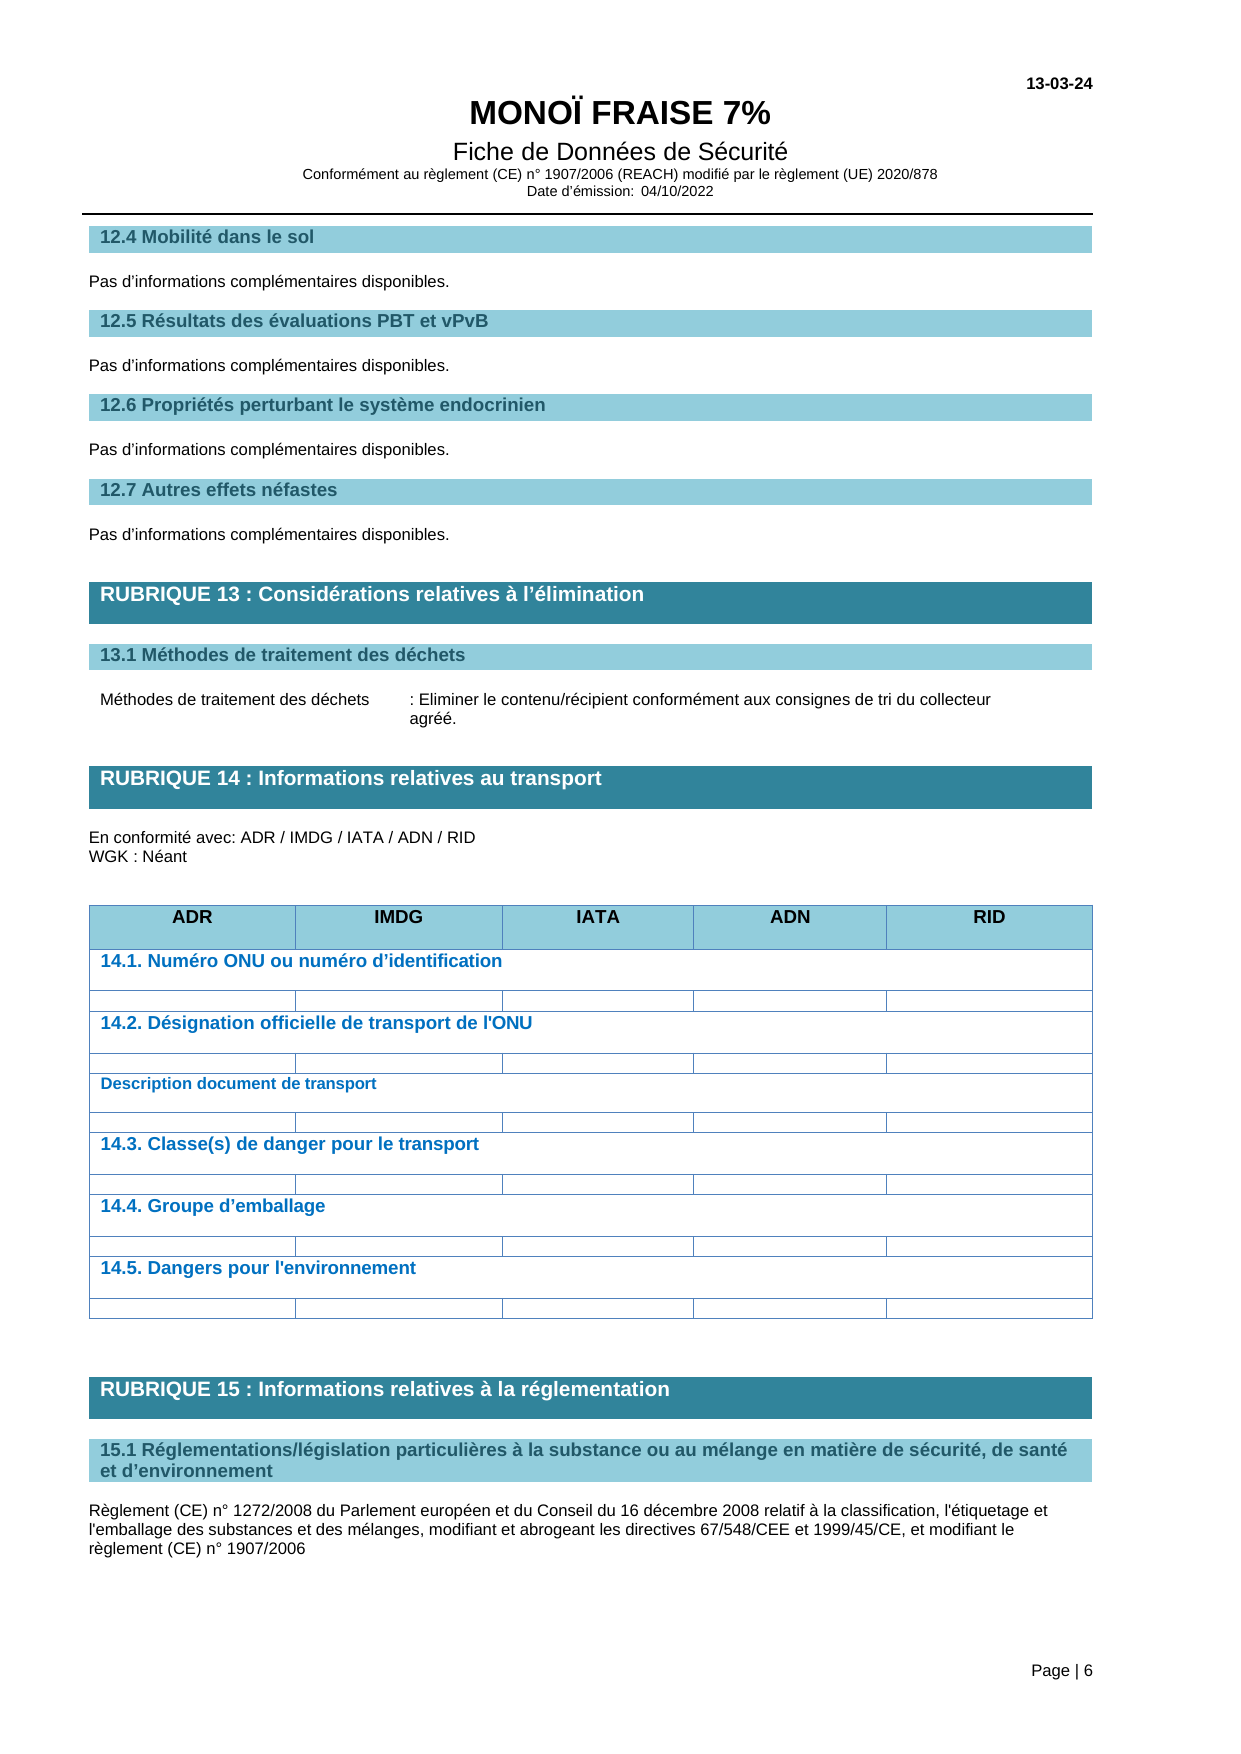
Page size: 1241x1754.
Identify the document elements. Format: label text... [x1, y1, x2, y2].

table_cell [887, 1175, 1092, 1194]
table_header 12.4 Mobilité dans le sol [89, 226, 1092, 253]
table_header 13.1 Méthodes de traitement des déchets [89, 644, 1092, 670]
table_cell [296, 991, 502, 1011]
table_header RUBRIQUE 15 : Informations relatives à la réglementation [89, 1377, 1092, 1419]
table_header ADR [90, 906, 295, 949]
table_header ADN [694, 906, 886, 949]
table_cell [887, 1237, 1092, 1256]
table_cell [296, 1113, 502, 1132]
text Règlement (CE) n° 1272/2008 du Parlement européen et du Conseil du 16 décembre 2008 relatif à la classification, l'étiquetage et l'emballage des substances et des mélanges, modifiant et abrogeant les directives 67/548/CEE et 1999/45/CE, et modifiant le règlement (CE) n° 1907/2006 [88, 1501, 1093, 1558]
table_cell [90, 1113, 295, 1132]
table_cell [694, 1054, 886, 1073]
table_cell [90, 1175, 295, 1194]
table_cell [296, 1175, 502, 1194]
table_cell [503, 1175, 693, 1194]
table_cell 14.1. Numéro ONU ou numéro d’identification [90, 950, 1092, 990]
table_header 12.7 Autres effets néfastes [89, 479, 1092, 505]
table_cell [90, 1054, 295, 1073]
table_cell [296, 1299, 502, 1318]
text Pas d’informations complémentaires disponibles. [88, 440, 1093, 459]
table_cell [503, 1054, 693, 1073]
text Pas d’informations complémentaires disponibles. [88, 356, 1093, 375]
table_cell [694, 1299, 886, 1318]
table_header IATA [503, 906, 693, 949]
table_cell Description document de transport [90, 1074, 1092, 1112]
text WGK : Néant [88, 847, 1093, 866]
table_header 15.1 Réglementations/législation particulières à la substance ou au mélange en matière de sécurité, de santé et d’environnement [89, 1439, 1092, 1482]
table_cell 14.5. Dangers pour l'environnement [90, 1257, 1092, 1298]
table_cell [887, 1054, 1092, 1073]
table_cell [296, 1054, 502, 1073]
table_cell [694, 1113, 886, 1132]
table_cell [887, 991, 1092, 1011]
text Pas d’informations complémentaires disponibles. [88, 272, 1093, 291]
table_header 12.6 Propriétés perturbant le système endocrinien [89, 394, 1092, 421]
table_cell [503, 1237, 693, 1256]
table_cell 14.4. Groupe d’emballage [90, 1195, 1092, 1236]
table_cell [503, 1299, 693, 1318]
table_cell [887, 1113, 1092, 1132]
table_cell [90, 991, 295, 1011]
table_cell [503, 991, 693, 1011]
table_cell [503, 1113, 693, 1132]
table_cell 14.2. Désignation officielle de transport de l'ONU [90, 1012, 1092, 1052]
table_cell [694, 1237, 886, 1256]
text En conformité avec: ADR / IMDG / IATA / ADN / RID [88, 828, 1093, 847]
table_cell [887, 1299, 1092, 1318]
table_cell [694, 991, 886, 1011]
table_header RID [887, 906, 1092, 949]
table_header Méthodes de traitement des déchets [89, 689, 398, 747]
table_header RUBRIQUE 13 : Considérations relatives à l’élimination [89, 582, 1092, 624]
text Pas d’informations complémentaires disponibles. [88, 524, 1093, 543]
table_cell [296, 1237, 502, 1256]
table_cell [90, 1237, 295, 1256]
table_header 12.5 Résultats des évaluations PBT et vPvB [89, 310, 1092, 337]
table_cell [90, 1299, 295, 1318]
table_header RUBRIQUE 14 : Informations relatives au transport [89, 766, 1092, 809]
table_cell [694, 1175, 886, 1194]
table_header IMDG [296, 906, 502, 949]
table_header : Eliminer le contenu/récipient conformément aux consignes de tri du collecteur agréé. [398, 689, 1032, 747]
table_cell 14.3. Classe(s) de danger pour le transport [90, 1133, 1092, 1174]
